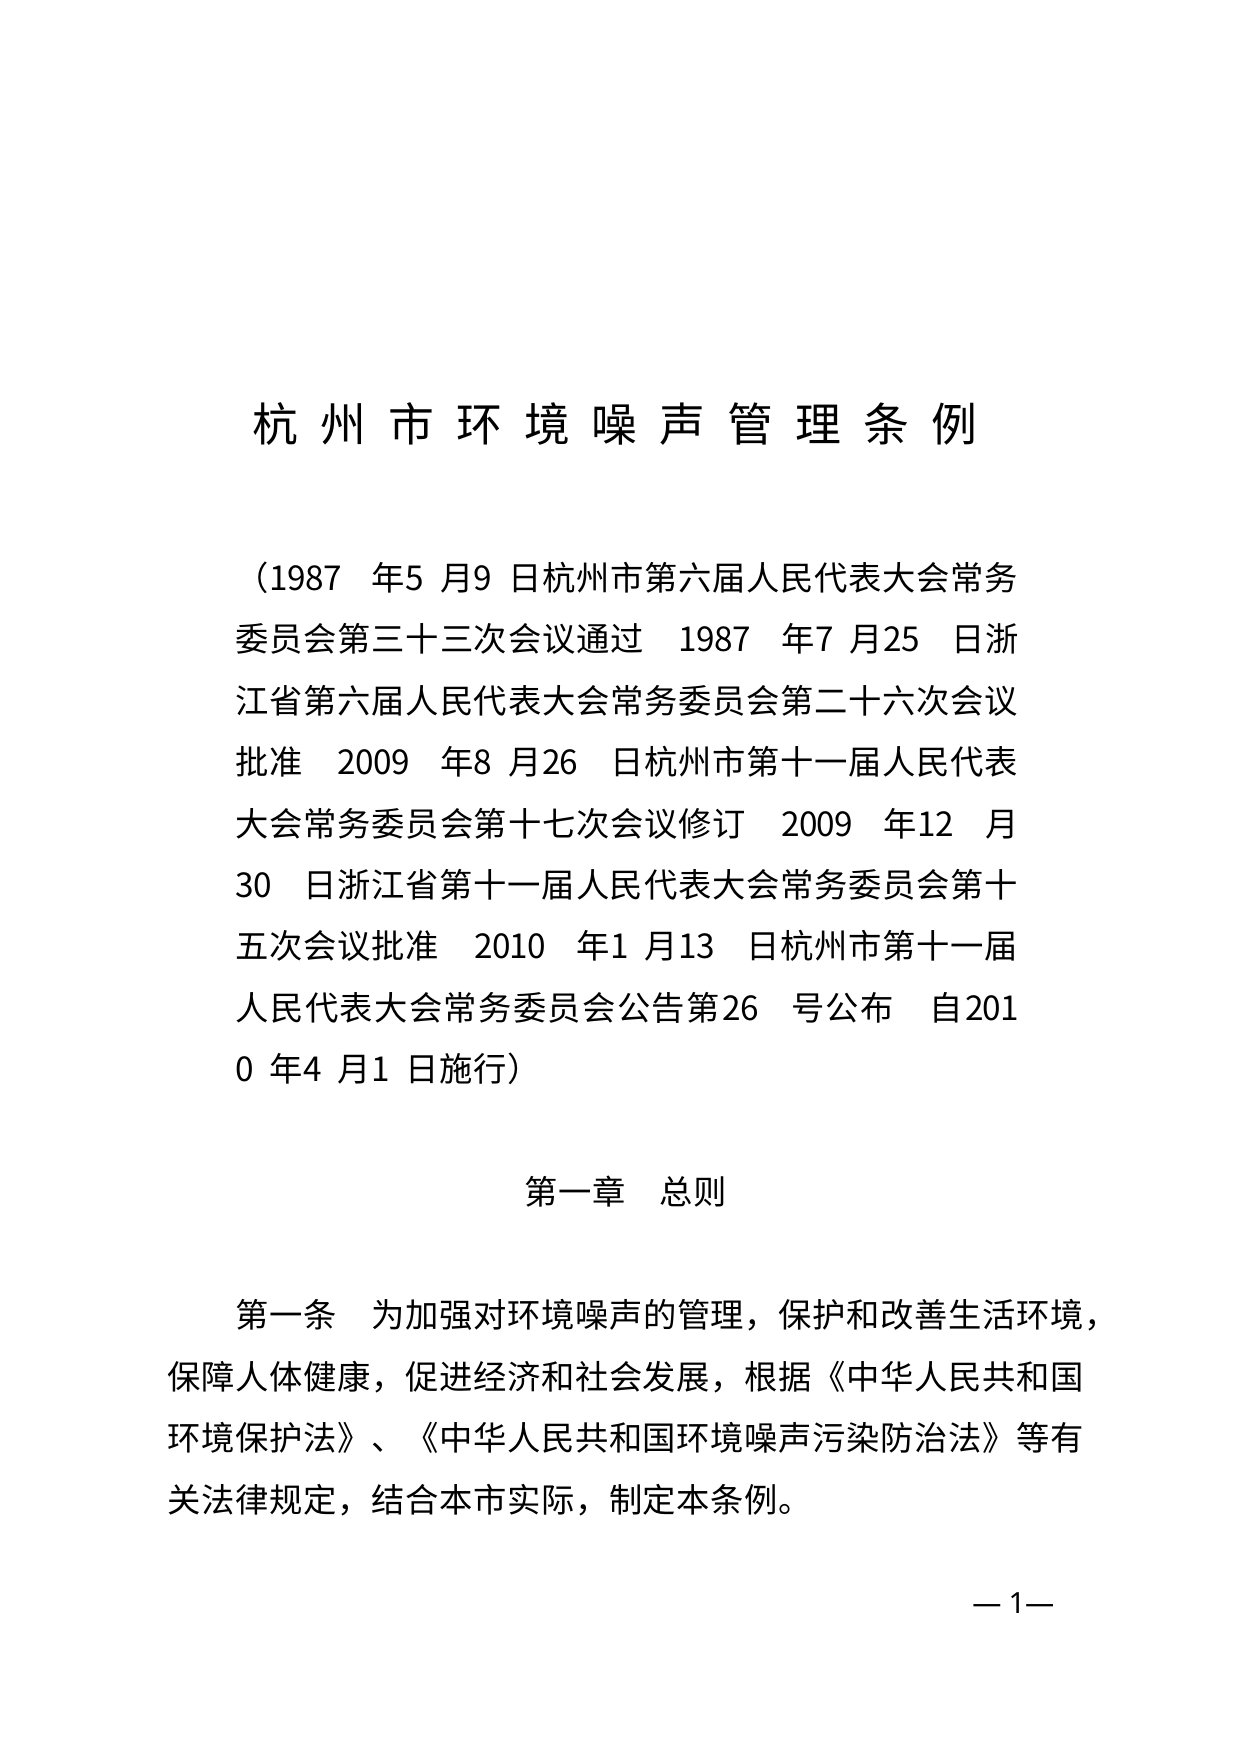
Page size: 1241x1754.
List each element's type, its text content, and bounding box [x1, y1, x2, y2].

text 杭州市环境噪声管理条例 [168, 361, 1084, 483]
text 第一条 为加强对环境噪声的管理，保护和改善生活环境，保障人体健康，促进经济和社会发展，根据《中华人民共和国环境保护法》、《中华人民共和国环境噪声污染防治法》等有关法律规定，结合本市实际，制定本条例。 [168, 1282, 1084, 1528]
text 第一章 总则 [168, 1159, 1084, 1221]
text （1987年5月9日杭州市第六届人民代表大会常务委员会第三十三次会议通过 1987年7月25日浙江省第六届人民代表大会常务委员会第二十六次会议批准 2009年8月26日杭州市第十一届人民代表大会常务委员会第十七次会议修订 2009年12月30日浙江省第十一届人民代表大会常务委员会第十五次会议批准 2010年1月13日杭州市第十一届人民代表大会常务委员会公告第26号公布 自2010年4月1日施行） [233, 545, 1019, 1098]
